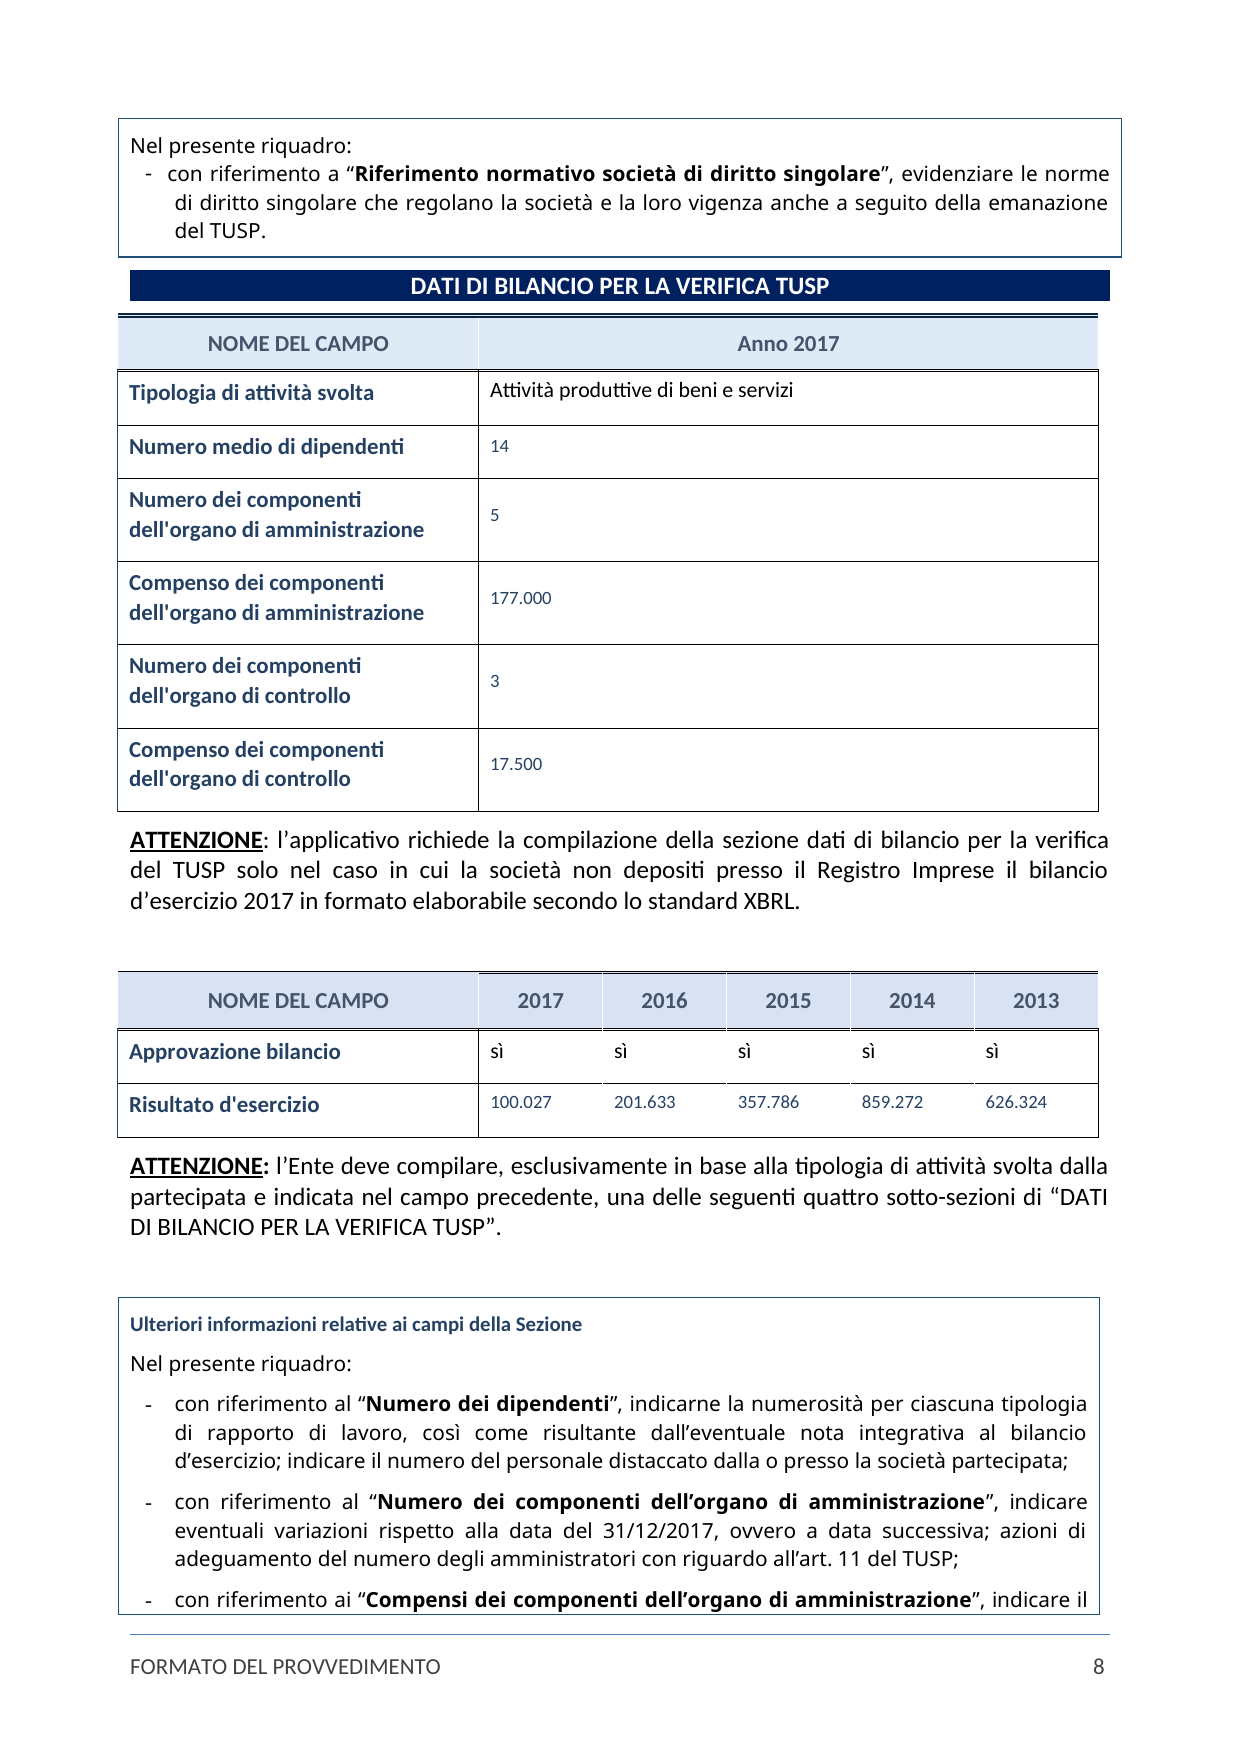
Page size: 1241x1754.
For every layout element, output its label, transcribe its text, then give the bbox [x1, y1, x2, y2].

table_cell Numero dei componenti dell'organo di amministrazione [118, 479, 478, 561]
table_cell 357.786 [727, 1084, 850, 1137]
table_cell Risultato d'esercizio [118, 1084, 478, 1137]
table_cell 100.027 [479, 1084, 602, 1137]
table_cell Approvazione bilancio [118, 1031, 478, 1083]
table_cell [479, 372, 1098, 424]
table_cell 14 [479, 426, 1098, 478]
table_header 2016 [603, 974, 726, 1028]
table_cell Compenso dei componenti dell'organo di controllo [118, 729, 478, 811]
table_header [119, 1298, 1099, 1614]
table_cell 5 [479, 479, 1098, 561]
table_cell 17.500 [479, 729, 1098, 811]
table_cell 626.324 [975, 1084, 1098, 1137]
table_cell Tipologia di attività svolta [118, 372, 478, 424]
table_cell Compenso dei componenti dell'organo di amministrazione [118, 562, 478, 644]
text DATI DI BILANCIO PER LA VERIFICA TUSP [130, 270, 1110, 301]
text ATTENZIONE: l’applicativo richiede la compilazione della sezione dati di bilancio per la verifica del TUSP solo nel caso in cui la società non depositi presso il Registro Imprese il bilancio d’esercizio 2017 in formato elaborabile secondo lo standard XBRL. [130, 824, 1110, 916]
table_header 2013 [975, 974, 1098, 1028]
text ATTENZIONE: l’Ente deve compilare, esclusivamente in base alla tipologia di attività svolta dalla partecipata e indicata nel campo precedente, una delle seguenti quattro sotto-sezioni di “DATI DI BILANCIO PER LA VERIFICA TUSP”. [130, 1150, 1110, 1242]
table_cell Numero medio di dipendenti [118, 426, 478, 478]
table_header 2014 [851, 974, 974, 1028]
table_header Anno 2017 [479, 318, 1098, 369]
table_cell 3 [479, 645, 1098, 727]
table_header NOME DEL CAMPO [118, 318, 478, 369]
table_header 2015 [727, 974, 850, 1028]
table_cell 201.633 [603, 1084, 726, 1137]
table_cell 859.272 [851, 1084, 974, 1137]
table_cell Numero dei componenti dell'organo di controllo [118, 645, 478, 727]
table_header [119, 119, 1121, 256]
table_cell 177.000 [479, 562, 1098, 644]
table_header 2017 [479, 974, 602, 1028]
table_header NOME DEL CAMPO [118, 972, 478, 1028]
